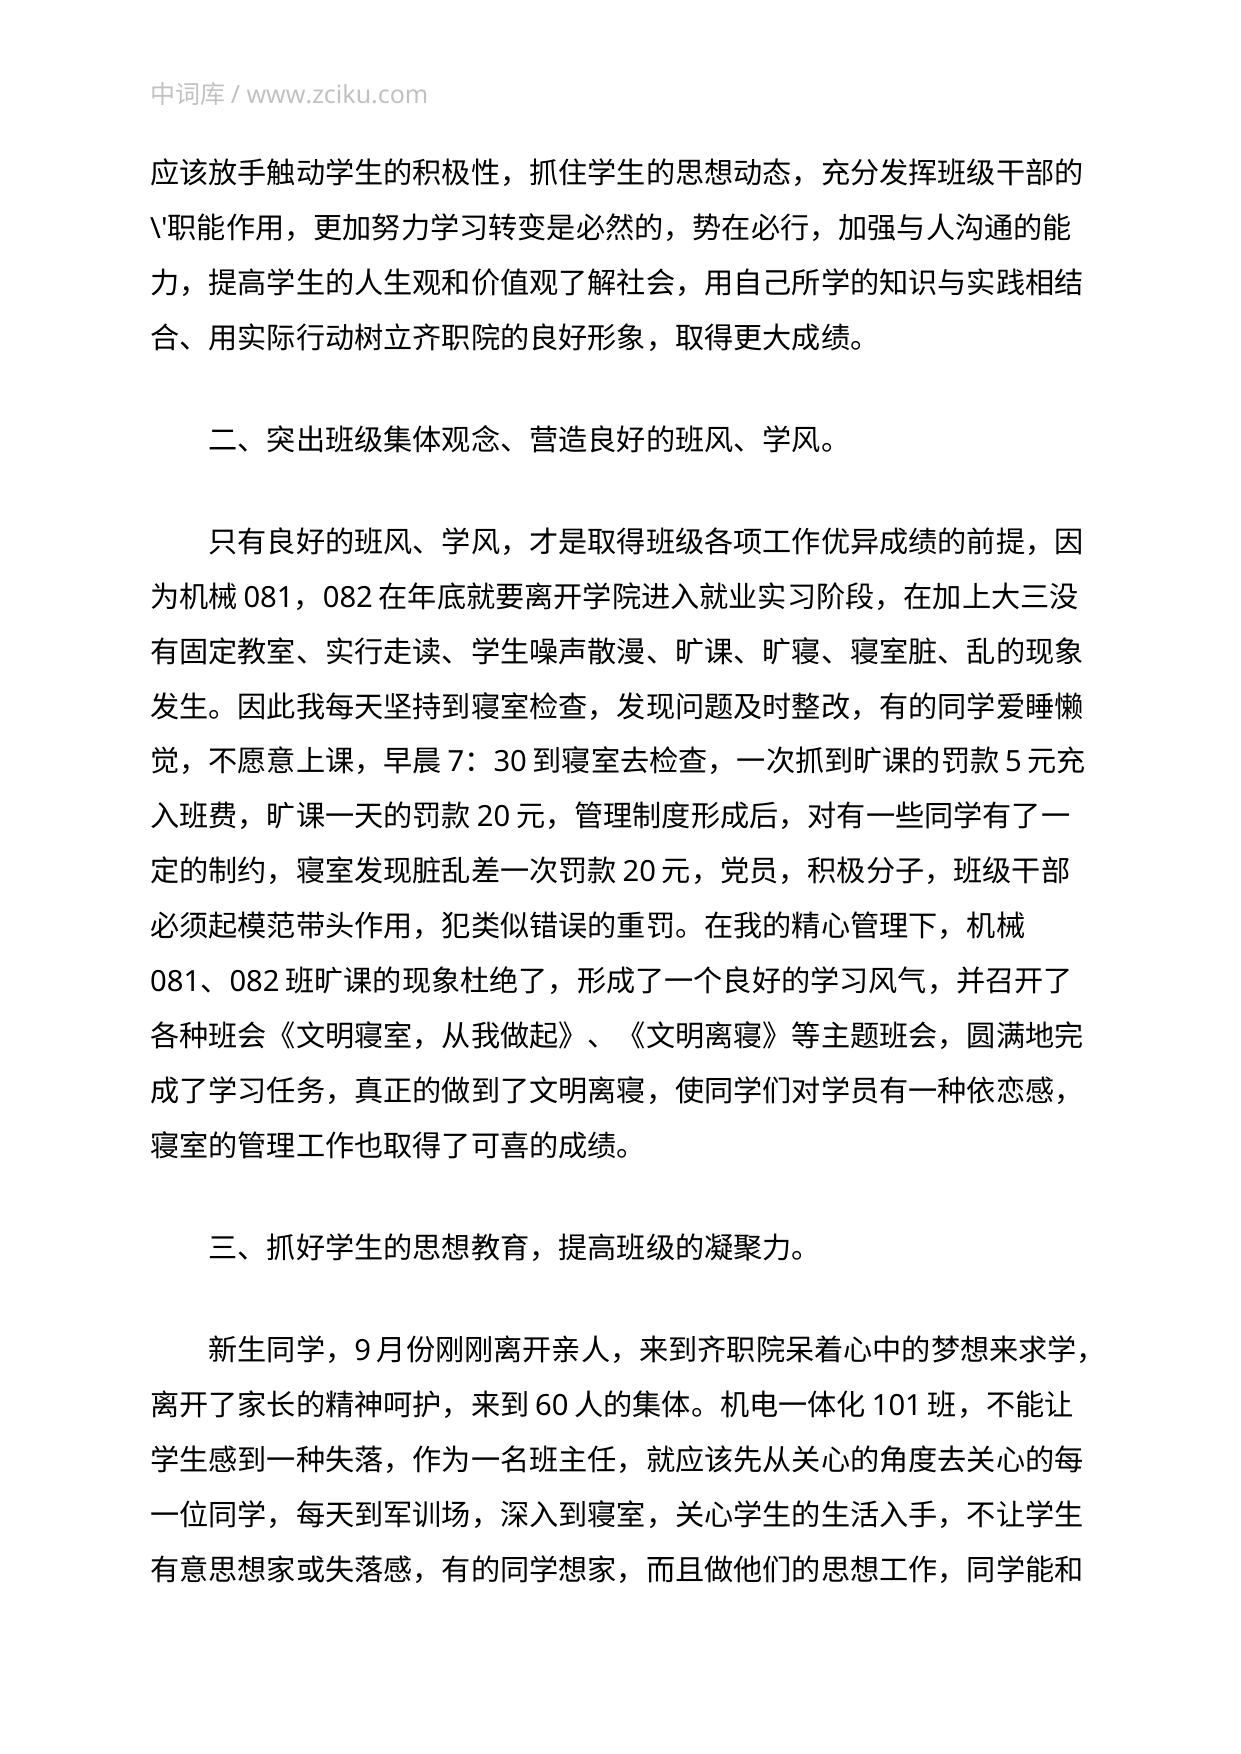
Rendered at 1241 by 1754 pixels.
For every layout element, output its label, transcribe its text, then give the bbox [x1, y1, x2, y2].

text 二、突出班级集体观念、营造良好的班风、学风。 [150, 417, 1090, 459]
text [150, 1326, 1090, 1588]
text 三、抓好学生的思想教育，提高班级的凝聚力。 [150, 1224, 1090, 1267]
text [150, 150, 1090, 357]
text 只有良好的班风、学风，才是取得班级各项工作优异成绩的前提，因为机械081，082在年底就要离开学院进入就业实习阶段，在加上大三没有固定教室、实行走读、学生噪声散漫、旷课、旷寝、寝室脏、乱的现象发生。因此我每天坚持到寝室检查，发现问题及时整改，有的同学爱睡懒觉，不愿意上课，早晨7：30到寝室去检查，一次抓到旷课的罚款5元充入班费，旷课一天的罚款20元，管理制度形成后，对有一些同学有了一定的制约，寝室发现脏乱差一次罚款20元，党员，积极分子，班级干部必须起模范带头作用，犯类似错误的重罚。在我的精心管理下，机械081、082班旷课的现象杜绝了，形成了一个良好的学习风气，并召开了各种班会《文明寝室，从我做起》、《文明离寝》等主题班会，圆满地完成了学习任务，真正的做到了文明离寝，使同学们对学员有一种依恋感，寝室的管理工作也取得了可喜的成绩。 [150, 518, 1090, 1165]
